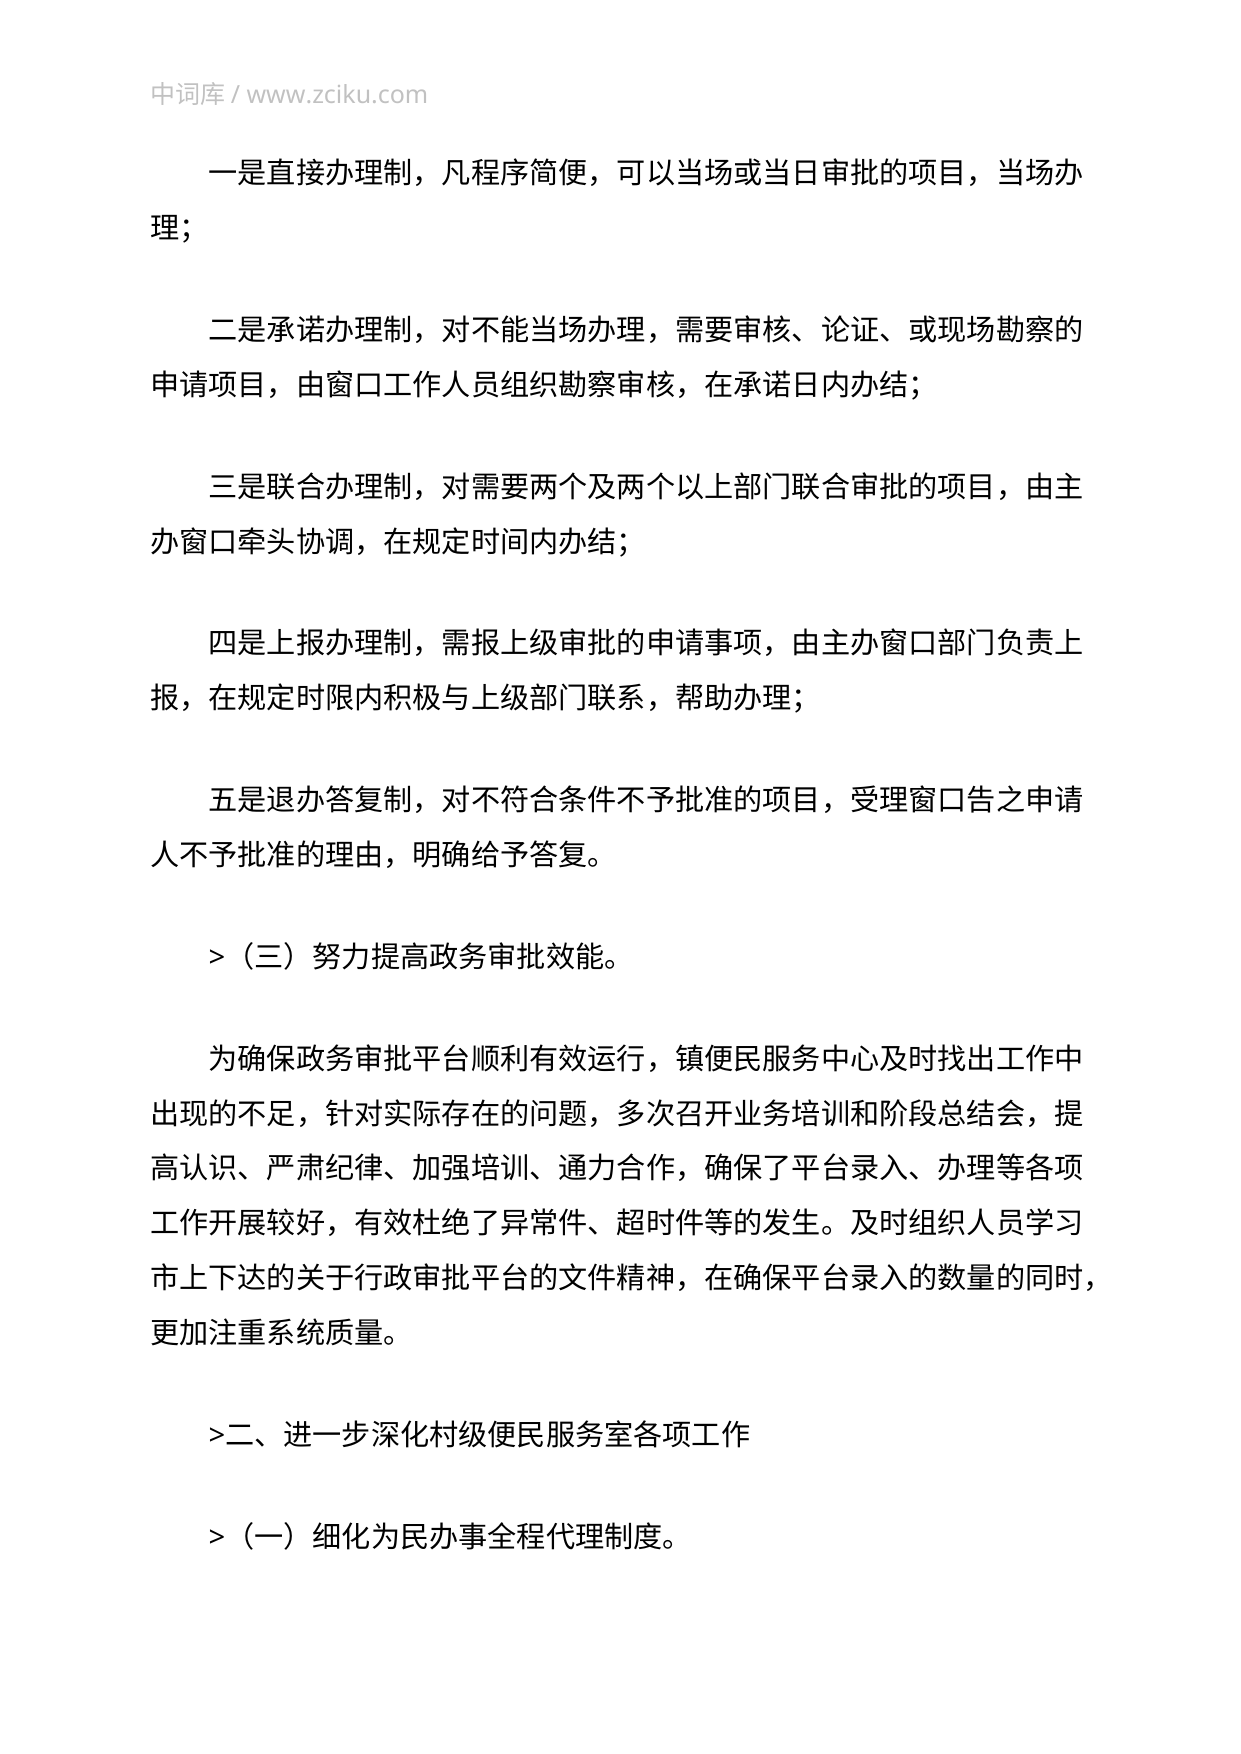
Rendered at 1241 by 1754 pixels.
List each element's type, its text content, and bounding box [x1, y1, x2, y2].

text 二是承诺办理制，对不能当场办理，需要审核、论证、或现场勘察的申请项目，由窗口工作人员组织勘察审核，在承诺日内办结； [150, 307, 1090, 404]
text >（三）努力提高政务审批效能。 [150, 933, 1090, 976]
text 一是直接办理制，凡程序简便，可以当场或当日审批的项目，当场办理； [150, 150, 1090, 247]
text >二、进一步深化村级便民服务室各项工作 [150, 1412, 1090, 1454]
text 五是退办答复制，对不符合条件不予批准的项目，受理窗口告之申请人不予批准的理由，明确给予答复。 [150, 777, 1090, 874]
text 四是上报办理制，需报上级审批的申请事项，由主办窗口部门负责上报，在规定时限内积极与上级部门联系，帮助办理； [150, 620, 1090, 717]
text >（一）细化为民办事全程代理制度。 [150, 1513, 1090, 1556]
text 为确保政务审批平台顺利有效运行，镇便民服务中心及时找出工作中出现的不足，针对实际存在的问题，多次召开业务培训和阶段总结会，提高认识、严肃纪律、加强培训、通力合作，确保了平台录入、办理等各项工作开展较好，有效杜绝了异常件、超时件等的发生。及时组织人员学习市上下达的关于行政审批平台的文件精神，在确保平台录入的数量的同时，更加注重系统质量。 [150, 1035, 1090, 1352]
text 三是联合办理制，对需要两个及两个以上部门联合审批的项目，由主办窗口牵头协调，在规定时间内办结； [150, 463, 1090, 561]
